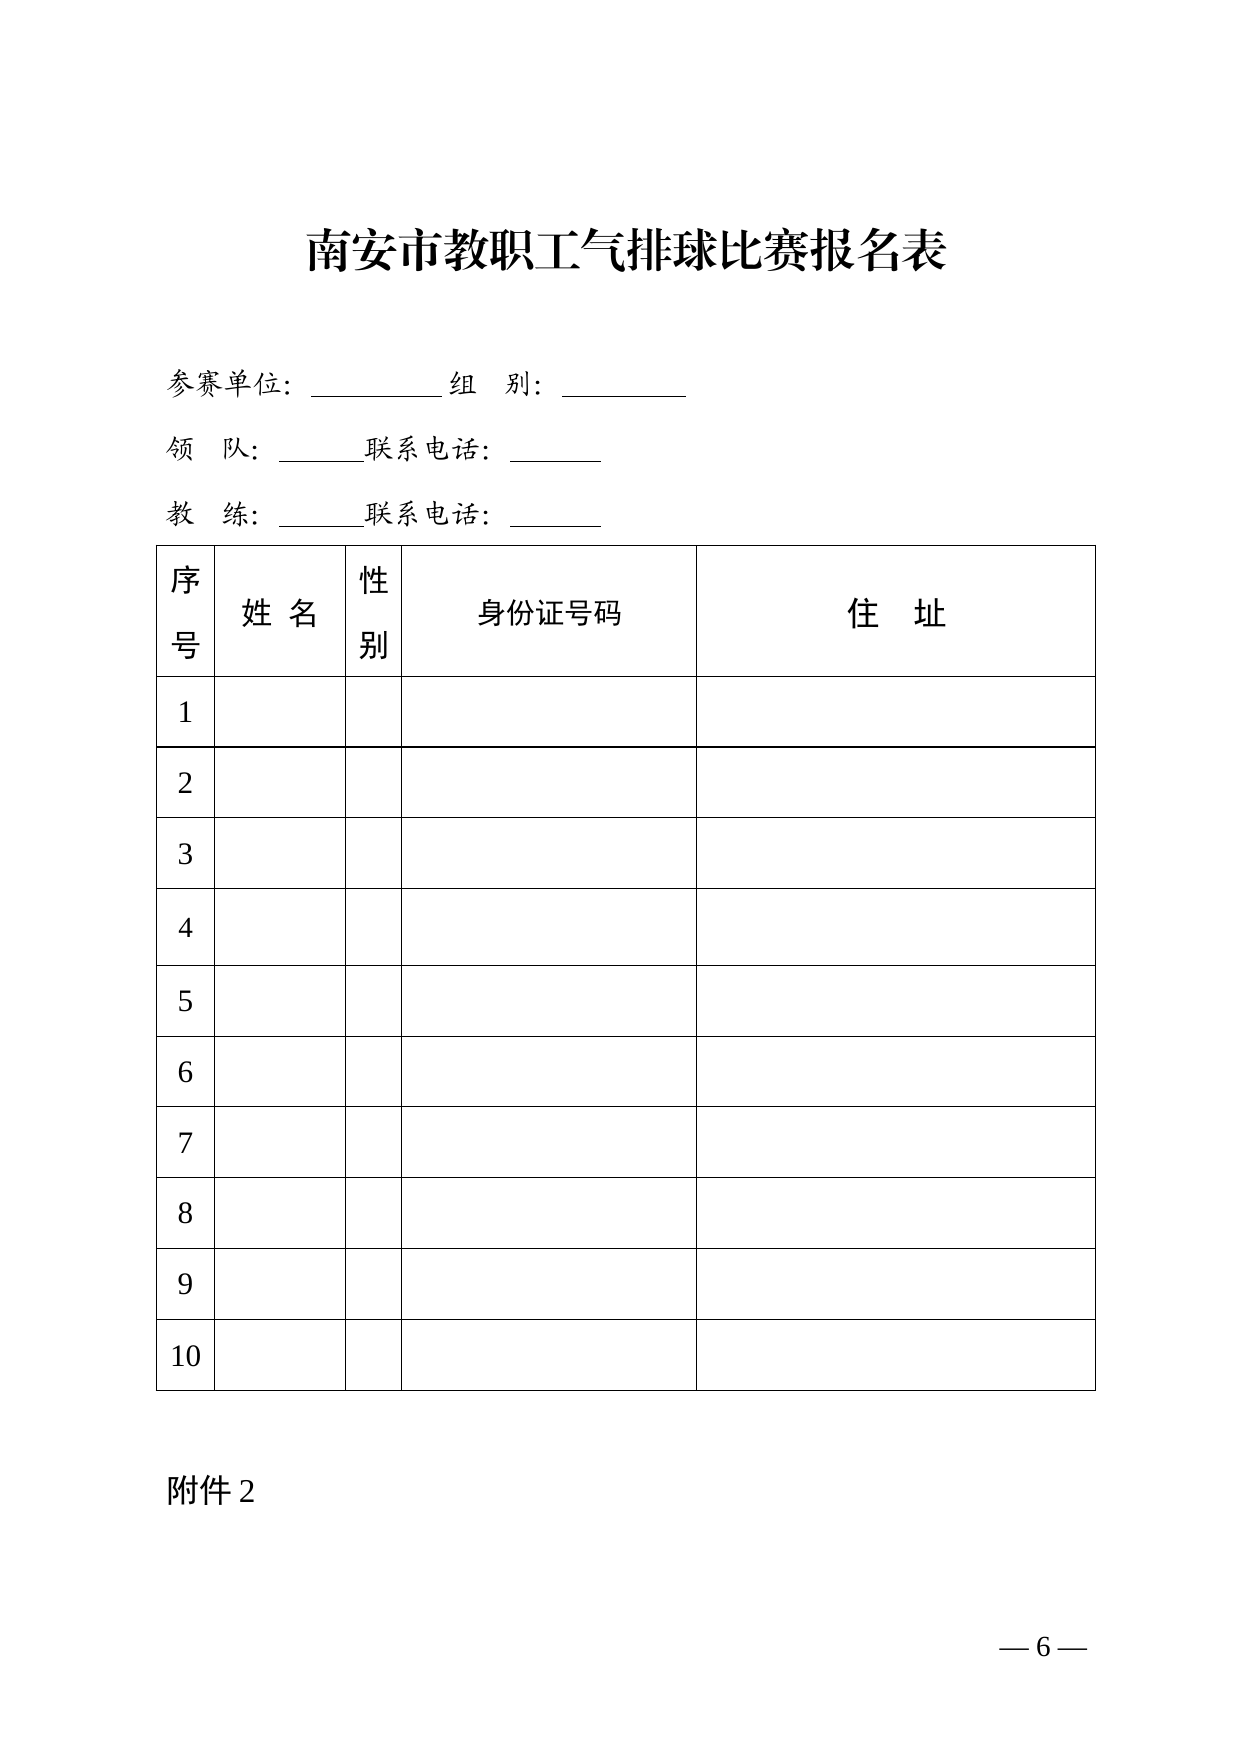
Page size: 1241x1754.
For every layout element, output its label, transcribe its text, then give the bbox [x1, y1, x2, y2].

table_cell [346, 818, 401, 888]
table_cell [346, 966, 401, 1036]
table_cell [215, 889, 345, 965]
table_cell [215, 1178, 345, 1248]
table_cell 8 [157, 1178, 214, 1248]
table_cell 2 [157, 748, 214, 817]
table_cell [346, 1320, 401, 1390]
table_cell [697, 1178, 1095, 1248]
table_cell [697, 1037, 1095, 1106]
table_cell [215, 1107, 345, 1177]
table_cell 1 [157, 677, 214, 746]
table_header 性 别 [346, 546, 401, 676]
table_cell [215, 818, 345, 888]
table_cell 5 [157, 966, 214, 1036]
table_cell [346, 889, 401, 965]
table_cell [697, 1249, 1095, 1318]
table_cell [697, 677, 1095, 746]
table_cell [402, 677, 696, 746]
text 领 队： 联系电话： [165, 414, 1087, 479]
table_header 身份证号码 [402, 546, 696, 676]
table_cell 7 [157, 1107, 214, 1177]
table_header 序号 [157, 546, 214, 676]
table_cell [697, 748, 1095, 817]
table_cell [697, 1320, 1095, 1390]
table_cell 6 [157, 1037, 214, 1106]
table_cell [402, 818, 696, 888]
table_cell [402, 1107, 696, 1177]
table_cell [215, 748, 345, 817]
table_cell [402, 748, 696, 817]
table_cell [215, 677, 345, 746]
table_cell [346, 1037, 401, 1106]
table_cell [402, 1249, 696, 1318]
table_cell [346, 1249, 401, 1318]
table_cell [402, 1178, 696, 1248]
table_cell [697, 889, 1095, 965]
table_cell [697, 1107, 1095, 1177]
text 附件2 [165, 1456, 1087, 1521]
table_cell [346, 677, 401, 746]
table_cell [346, 1107, 401, 1177]
table_cell [402, 1037, 696, 1106]
table_cell 9 [157, 1249, 214, 1318]
table_cell [215, 966, 345, 1036]
text 参赛单位： 组 别： [165, 349, 1087, 414]
table_cell [215, 1249, 345, 1318]
text 南安市教职工气排球比赛报名表 [165, 219, 1087, 284]
table_cell [402, 1320, 696, 1390]
table_header 姓 名 [215, 546, 345, 676]
table_cell [346, 1178, 401, 1248]
table_cell [215, 1037, 345, 1106]
table_header 住 址 [697, 546, 1095, 676]
table_cell [402, 889, 696, 965]
table_cell [697, 818, 1095, 888]
table_cell [402, 966, 696, 1036]
text 教 练： 联系电话： [165, 479, 1087, 544]
table_cell [346, 748, 401, 817]
table_cell 10 [157, 1320, 214, 1390]
table_cell 3 [157, 818, 214, 888]
table_cell 4 [157, 889, 214, 965]
table_cell [697, 966, 1095, 1036]
table_cell [215, 1320, 345, 1390]
